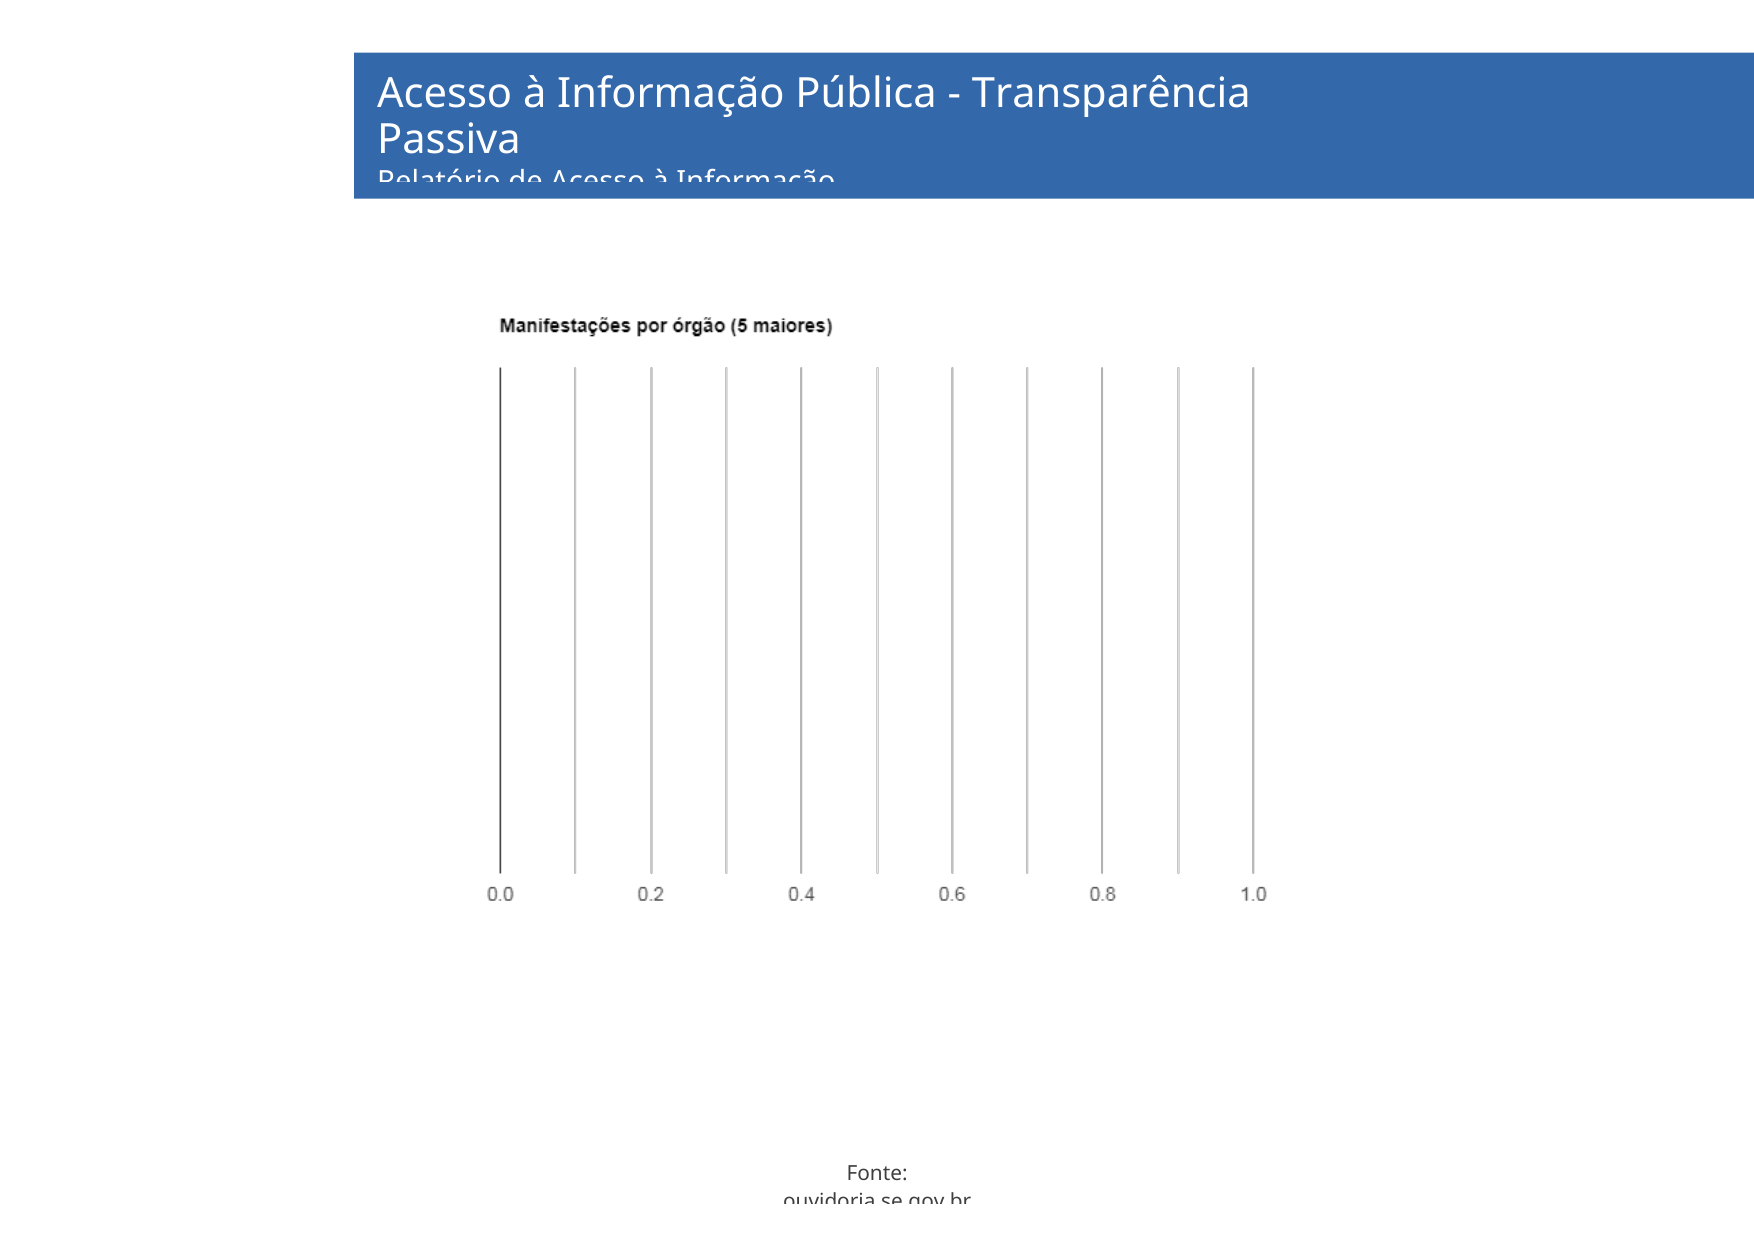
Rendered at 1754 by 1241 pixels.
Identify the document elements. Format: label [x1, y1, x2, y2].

picture [267, 211, 1487, 1029]
